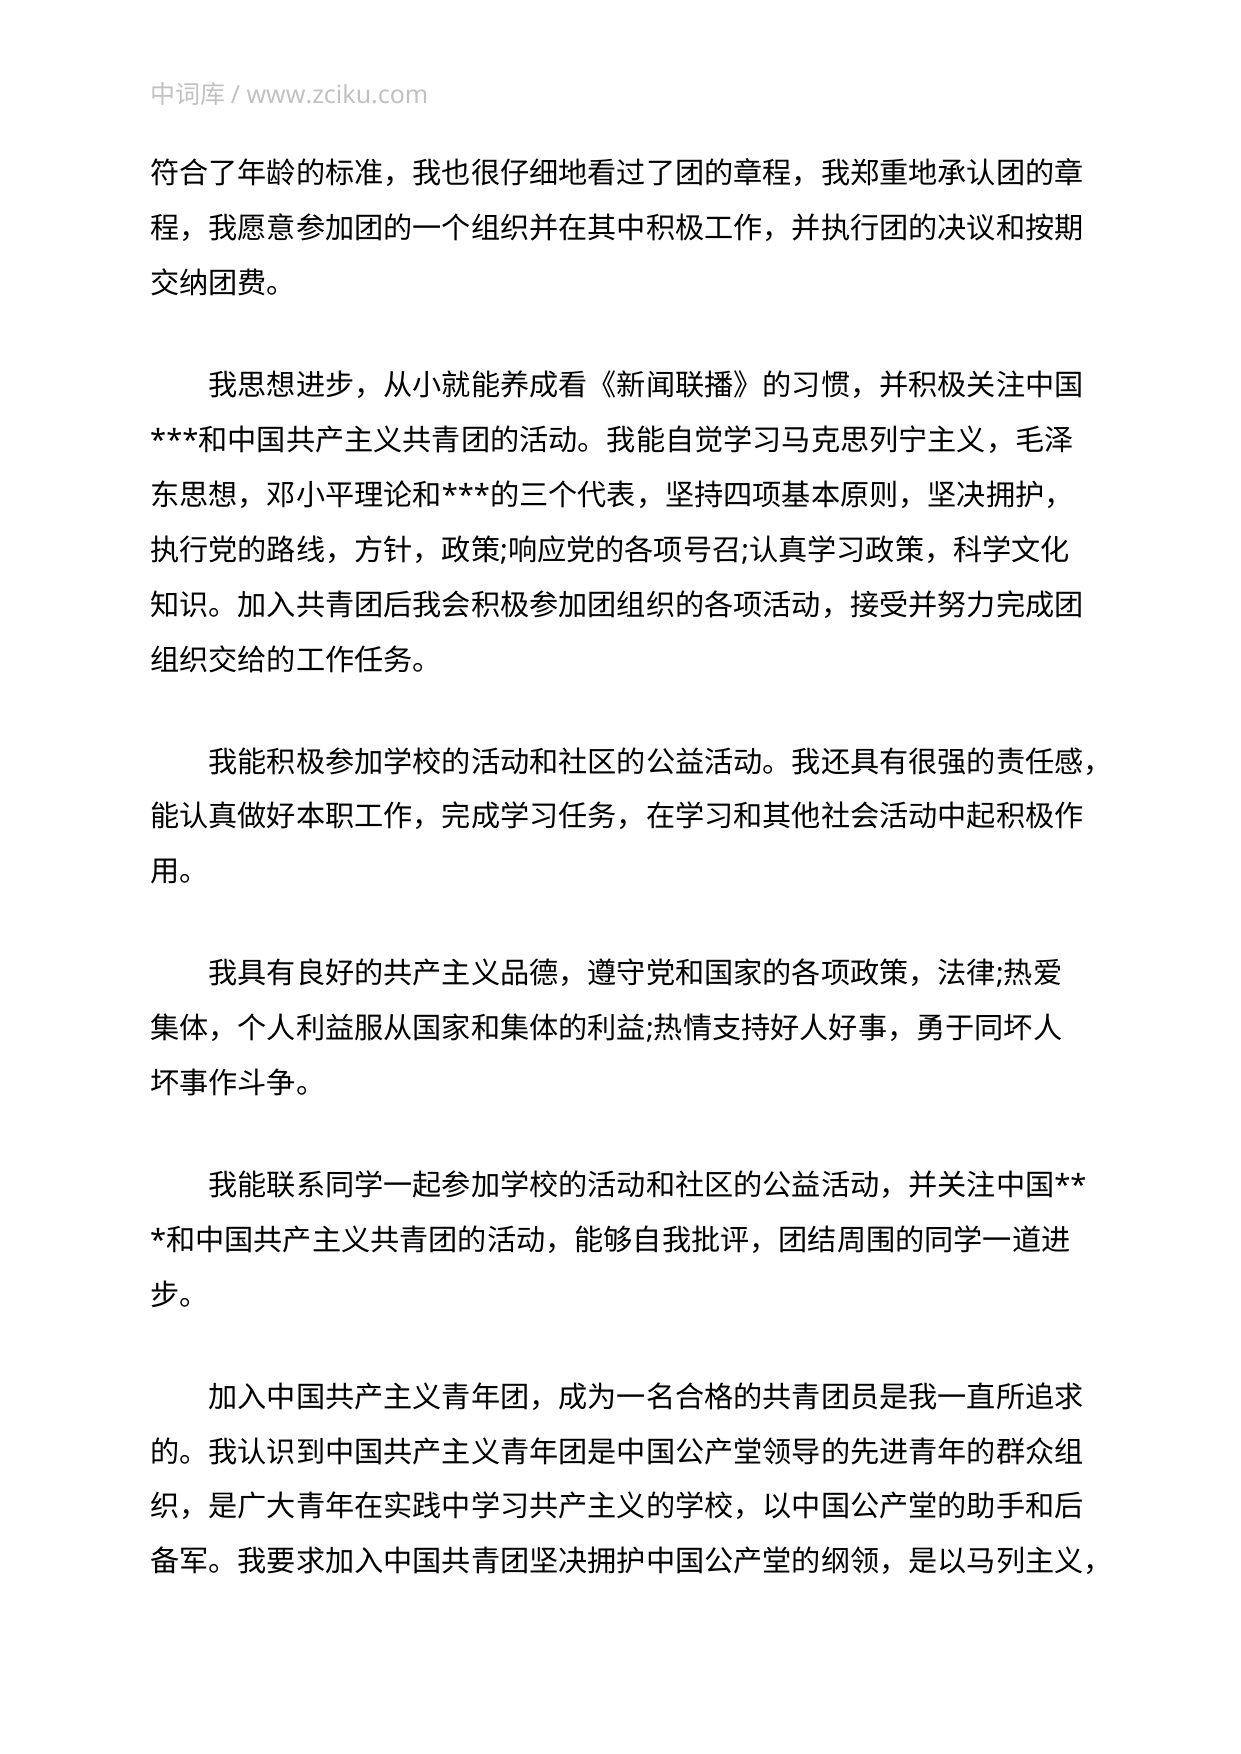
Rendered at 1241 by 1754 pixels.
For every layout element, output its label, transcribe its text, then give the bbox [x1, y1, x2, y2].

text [150, 1373, 1090, 1580]
text 我能联系同学一起参加学校的活动和社区的公益活动，并关注中国***和中国共产主义共青团的活动，能够自我批评，团结周围的同学一道进步。 [150, 1161, 1090, 1314]
text 我能积极参加学校的活动和社区的公益活动。我还具有很强的责任感，能认真做好本职工作，完成学习任务，在学习和其他社会活动中起积极作用。 [150, 738, 1090, 890]
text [150, 150, 1090, 302]
text 我思想进步，从小就能养成看《新闻联播》的习惯，并积极关注中国***和中国共产主义共青团的活动。我能自觉学习马克思列宁主义，毛泽东思想，邓小平理论和***的三个代表，坚持四项基本原则，坚决拥护，执行党的路线，方针，政策;响应党的各项号召;认真学习政策，科学文化知识。加入共青团后我会积极参加团组织的各项活动，接受并努力完成团组织交给的工作任务。 [150, 362, 1090, 679]
text 我具有良好的共产主义品德，遵守党和国家的各项政策，法律;热爱集体，个人利益服从国家和集体的利益;热情支持好人好事，勇于同坏人坏事作斗争。 [150, 950, 1090, 1102]
